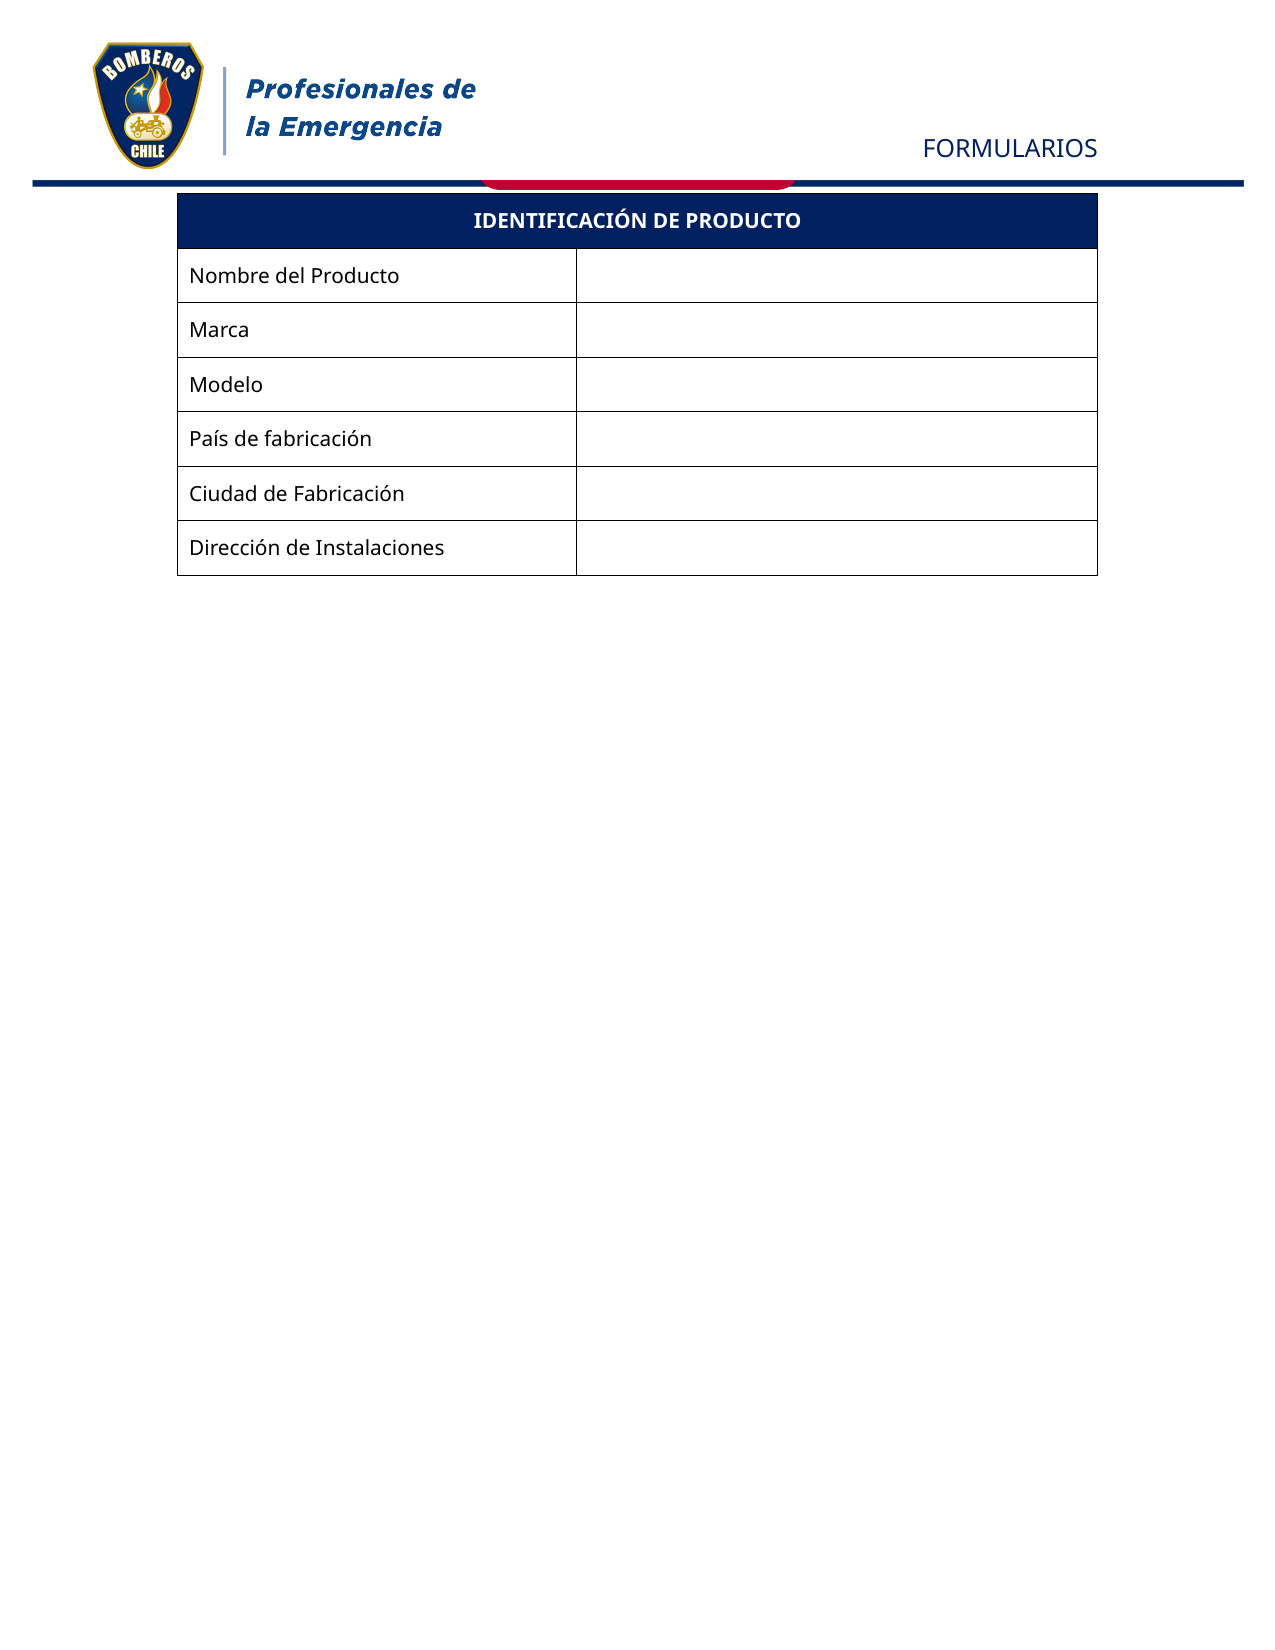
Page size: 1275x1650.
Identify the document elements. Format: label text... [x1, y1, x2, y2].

picture [34, 32, 1243, 196]
table_cell [577, 467, 1097, 520]
table_cell Dirección de Instalaciones [178, 521, 576, 574]
table_header IDENTIFICACIÓN DE PRODUCTO [178, 194, 1097, 248]
table_cell [577, 358, 1097, 411]
table_cell Modelo [178, 358, 576, 411]
table_cell Marca [178, 303, 576, 357]
table_cell [577, 303, 1097, 357]
table_cell País de fabricación [178, 412, 576, 466]
table_cell [577, 249, 1097, 302]
table_cell [577, 412, 1097, 466]
table_cell Ciudad de Fabricación [178, 467, 576, 520]
table_cell [577, 521, 1097, 574]
table_cell Nombre del Producto [178, 249, 576, 302]
